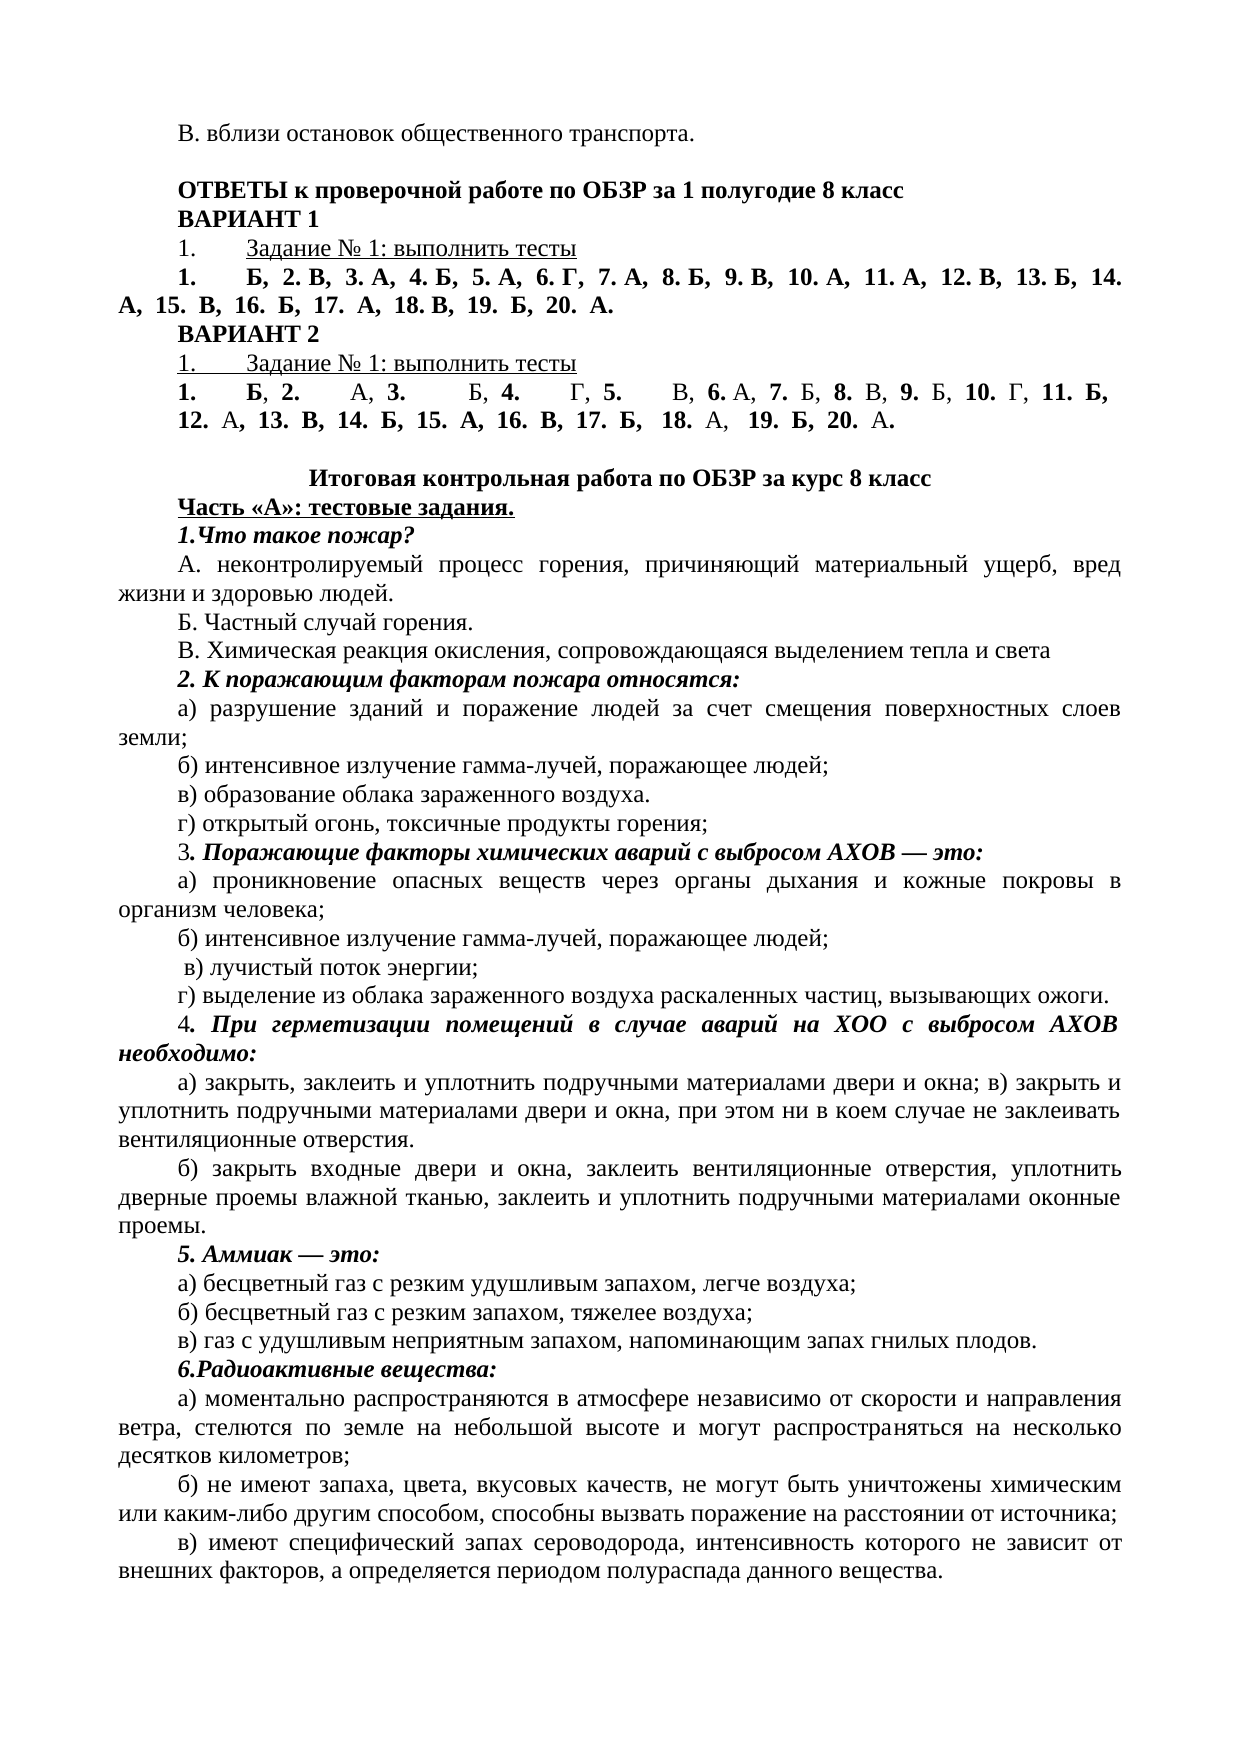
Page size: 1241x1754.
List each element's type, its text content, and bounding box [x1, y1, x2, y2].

text ОТВЕТЫ к проверочной работе по ОБЗР за 1 полугодие 8 класс [118, 176, 1122, 204]
text 1.Что такое пожар? [118, 521, 1122, 549]
text в) лучистый поток энергии; [118, 952, 1122, 981]
text г) выделение из облака зараженного воздуха раскаленных частиц, вызывающих ожоги. [118, 981, 1122, 1009]
text 3. Поражающие факторы химических аварий с выбросом АХОВ — это: [118, 837, 1122, 866]
text 5. Аммиак — это: [118, 1239, 1122, 1268]
text А. неконтролируемый процесс горения, причиняющий материальный ущерб, вред жизни и здоровью людей. [118, 549, 1122, 607]
text 1. Б, 2. А, 3. Б, 4. Г, 5. В, 6. А, 7. Б, 8. В, 9. Б, 10. Г, 11. Б, [118, 377, 1122, 406]
text Часть «А»: тестовые задания. [118, 492, 1122, 521]
text б) не имеют запаха, цвета, вкусовых качеств, не могут быть уничтожены химическим или каким-либо другим способом, способны вызвать поражение на расстоянии от источника; [118, 1469, 1122, 1527]
text б) интенсивное излучение гамма-лучей, поражающее людей; [118, 923, 1122, 952]
text 2. К поражающим факторам пожара относятся: [118, 664, 1122, 693]
text а) разрушение зданий и поражение людей за счет смещения поверхностных слоев земли; [118, 693, 1122, 751]
text в) имеют специфический запах сероводорода, интенсивность которого не зависит от внешних факторов, а определяется периодом полураспада данного вещества. [118, 1527, 1122, 1584]
text В. вблизи остановок общественного транспорта. [118, 118, 1122, 147]
text в) образование облака зараженного воздуха. [118, 779, 1122, 808]
text а) проникновение опасных веществ через органы дыхания и кожные покровы в организм человека; [118, 866, 1122, 923]
text 1. Задание № 1: выполнить тесты [118, 233, 1122, 262]
text а) закрыть, заклеить и уплотнить подручными материалами двери и окна; в) закрыть и уплотнить подручными материалами двери и окна, при этом ни в коем случае не заклеивать вентиляционные отверстия. [118, 1067, 1122, 1153]
text В. Химическая реакция окисления, сопровождающаяся выделением тепла и света [118, 636, 1122, 664]
text ВАРИАНТ 2 [118, 319, 1122, 348]
text Итоговая контрольная работа по ОБЗР за курс 8 класс [118, 434, 1122, 492]
text 12. А, 13. В, 14. Б, 15. А, 16. В, 17. Б, 18. А, 19. Б, 20. А. [118, 406, 1122, 434]
text б) интенсивное излучение гамма-лучей, поражающее людей; [118, 751, 1122, 779]
text а) бесцветный газ с резким удушливым запахом, легче воздуха; [118, 1268, 1122, 1297]
text б) бесцветный газ с резким запахом, тяжелее воздуха; [118, 1297, 1122, 1326]
text а) моментально распространяются в атмосфере независимо от скорости и направления ветра, стелются по земле на небольшой высоте и могут распространяться на несколько десятков километров; [118, 1383, 1122, 1469]
text 1. Б, 2. В, 3. А, 4. Б, 5. А, 6. Г, 7. А, 8. Б, 9. В, 10. А, 11. А, 12. В, 13. Б, 14. А, 15. В, 16. Б, 17. А, 18. В, 19. Б, 20. А. [118, 262, 1122, 319]
text б) закрыть входные двери и окна, заклеить вентиляционные отверстия, уплотнить дверные проемы влажной тканью, заклеить и уплотнить подручными материалами оконные проемы. [118, 1153, 1122, 1239]
text 6.Радиоактивные вещества: [118, 1354, 1122, 1383]
text ВАРИАНТ 1 [118, 204, 1122, 233]
text 4. При герметизации помещений в случае аварий на ХОО с выбросом АХОВ необходимо: [118, 1009, 1122, 1067]
text Б. Частный случай горения. [118, 607, 1122, 636]
text 1. Задание № 1: выполнить тесты [118, 348, 1122, 377]
text г) открытый огонь, токсичные продукты горения; [118, 808, 1122, 837]
text в) газ с удушливым неприятным запахом, напоминающим запах гнилых плодов. [118, 1326, 1122, 1354]
